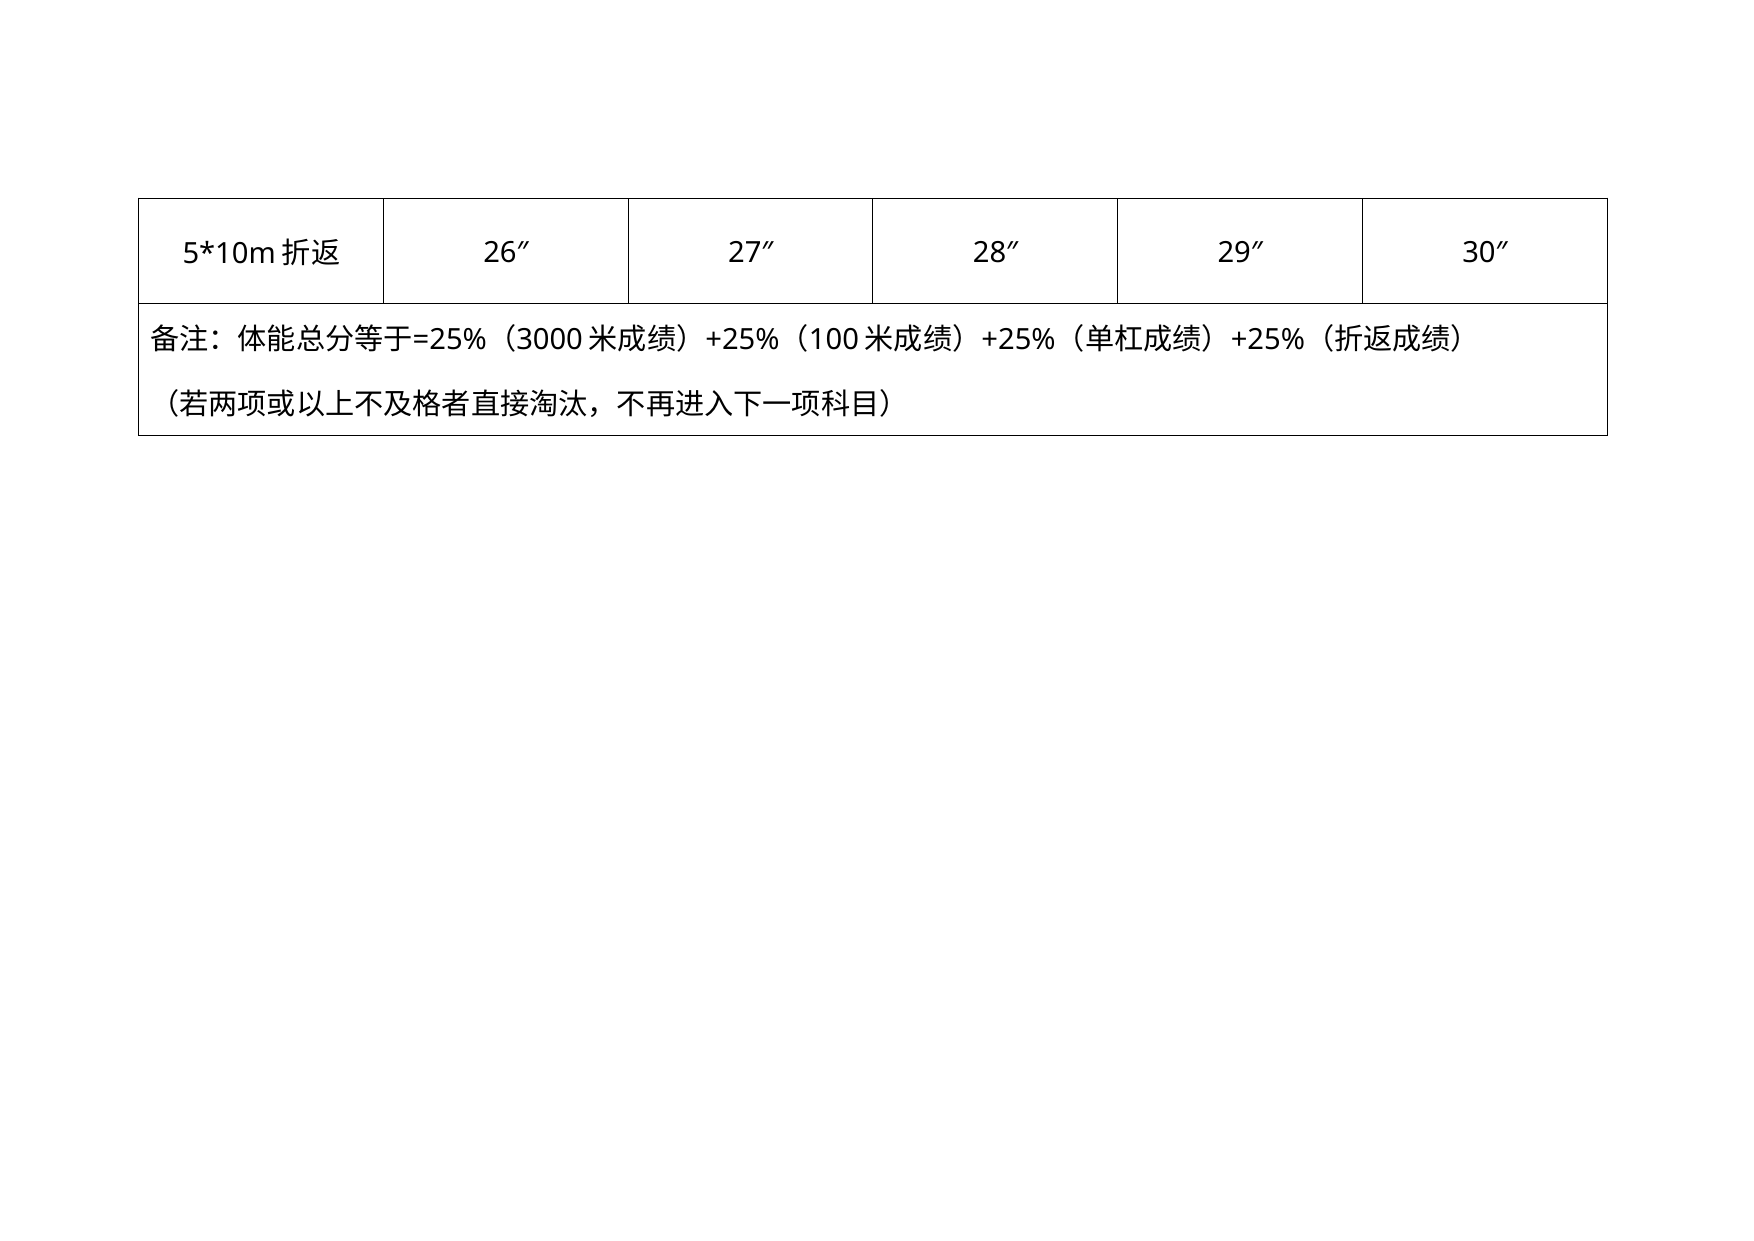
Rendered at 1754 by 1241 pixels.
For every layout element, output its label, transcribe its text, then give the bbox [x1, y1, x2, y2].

table_cell 30″ [1363, 199, 1607, 303]
table_cell 29″ [1118, 199, 1362, 303]
table_cell 5*10m折返 [139, 199, 383, 303]
table_cell 备注：体能总分等于=25%（3000米成绩）+25%（100米成绩）+25%（单杠成绩）+25%（折返成绩） （若两项或以上不及格者直接淘汰，不再进入下一项科目） [139, 304, 1607, 434]
table_cell 28″ [873, 199, 1117, 303]
table_cell 26″ [384, 199, 628, 303]
table_cell 27″ [629, 199, 872, 303]
